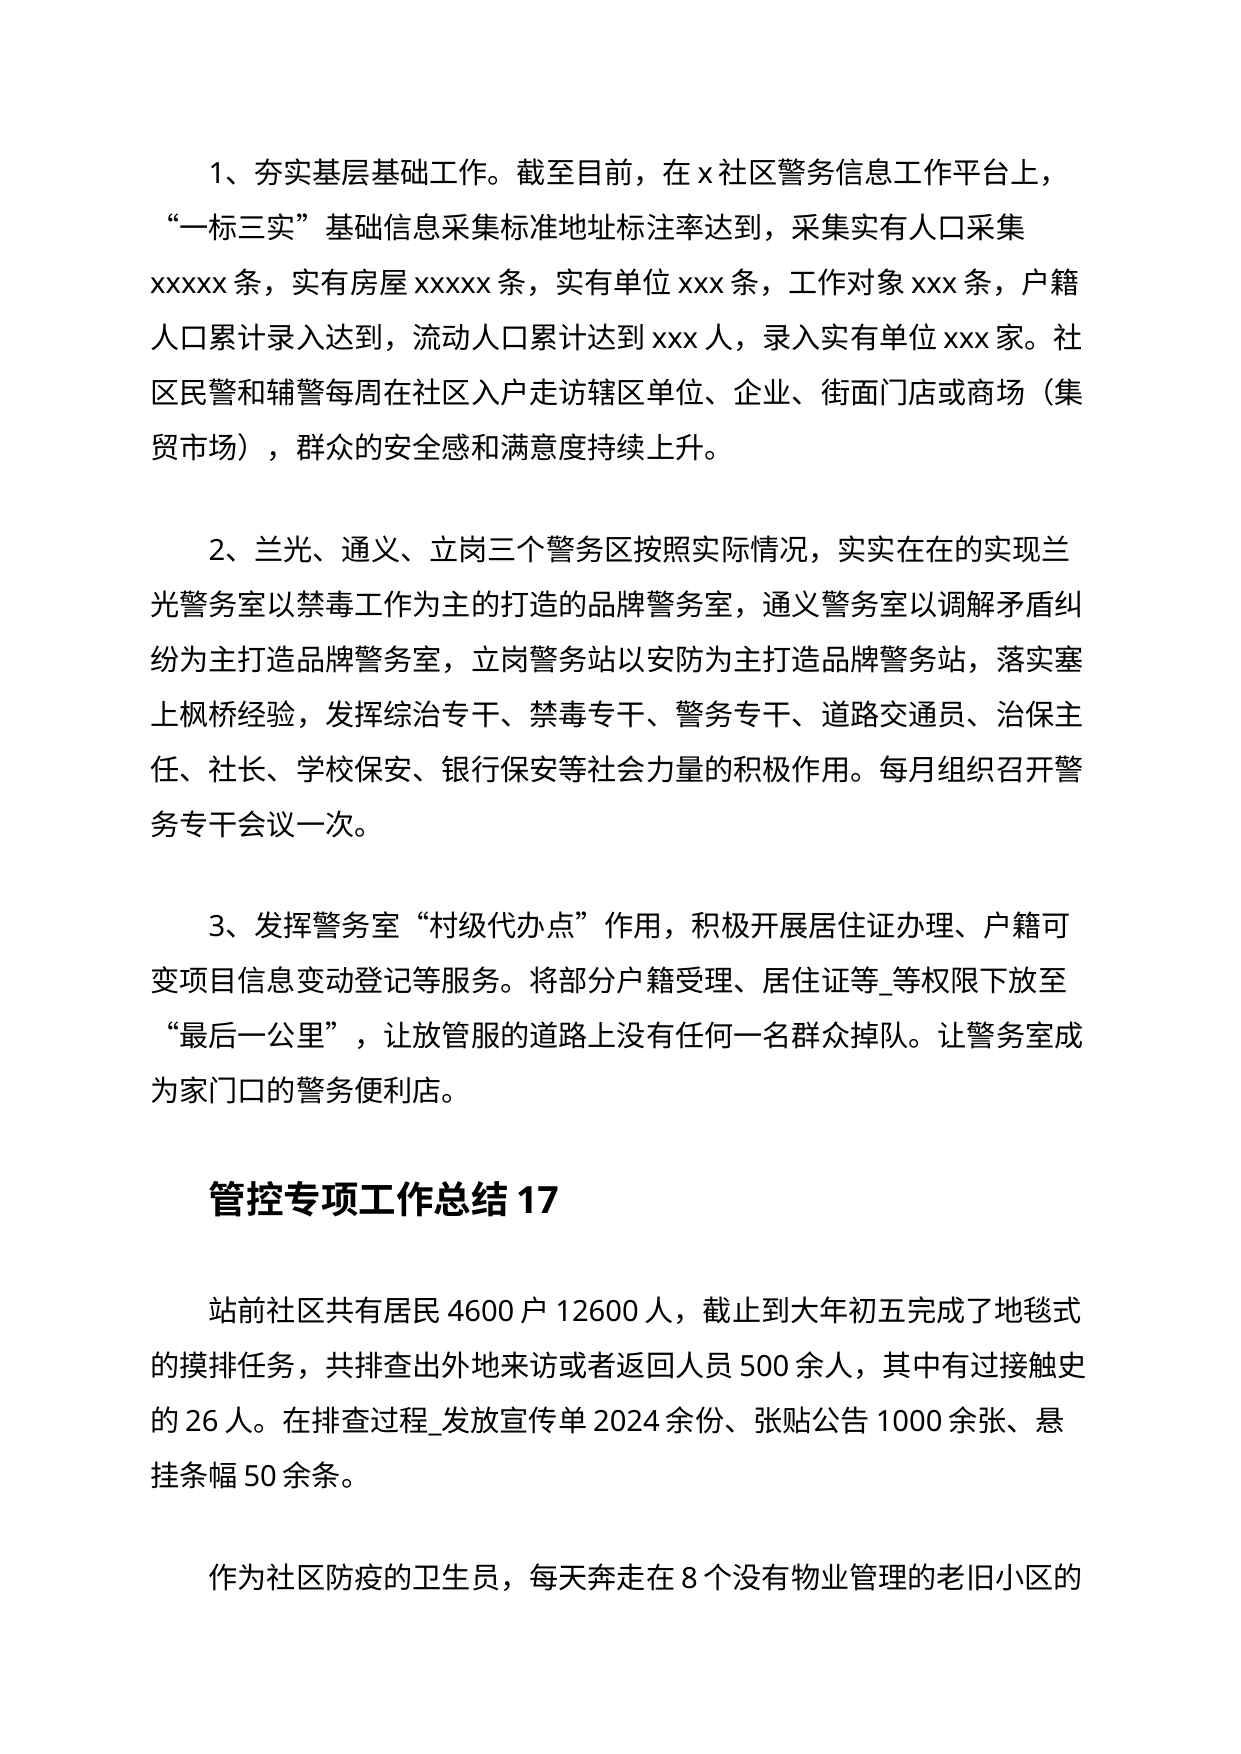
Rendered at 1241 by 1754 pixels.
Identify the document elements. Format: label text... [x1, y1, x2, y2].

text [150, 1554, 1090, 1597]
text 1、夯实基层基础工作。截至目前，在x社区警务信息工作平台上，“一标三实”基础信息采集标准地址标注率达到，采集实有人口采集xxxxx条，实有房屋xxxxx条，实有单位xxx条，工作对象xxx条，户籍人口累计录入达到，流动人口累计达到xxx人，录入实有单位xxx家。社区民警和辅警每周在社区入户走访辖区单位、企业、街面门店或商场（集贸市场），群众的安全感和满意度持续上升。 [150, 150, 1090, 467]
text 2、兰光、通义、立岗三个警务区按照实际情况，实实在在的实现兰光警务室以禁毒工作为主的打造的品牌警务室，通义警务室以调解矛盾纠纷为主打造品牌警务室，立岗警务站以安防为主打造品牌警务站，落实塞上枫桥经验，发挥综治专干、禁毒专干、警务专干、道路交通员、治保主任、社长、学校保安、银行保安等社会力量的积极作用。每月组织召开警务专干会议一次。 [150, 527, 1090, 843]
text 管控专项工作总结17 [150, 1169, 1090, 1224]
text 站前社区共有居民4600户12600人，截止到大年初五完成了地毯式的摸排任务，共排查出外地来访或者返回人员500余人，其中有过接触史的26人。在排查过程_发放宣传单2024余份、张贴公告1000余张、悬挂条幅50余条。 [150, 1287, 1090, 1494]
text 3、发挥警务室“村级代办点”作用，积极开展居住证办理、户籍可变项目信息变动登记等服务。将部分户籍受理、居住证等_等权限下放至“最后一公里”，让放管服的道路上没有任何一名群众掉队。让警务室成为家门口的警务便利店。 [150, 903, 1090, 1110]
